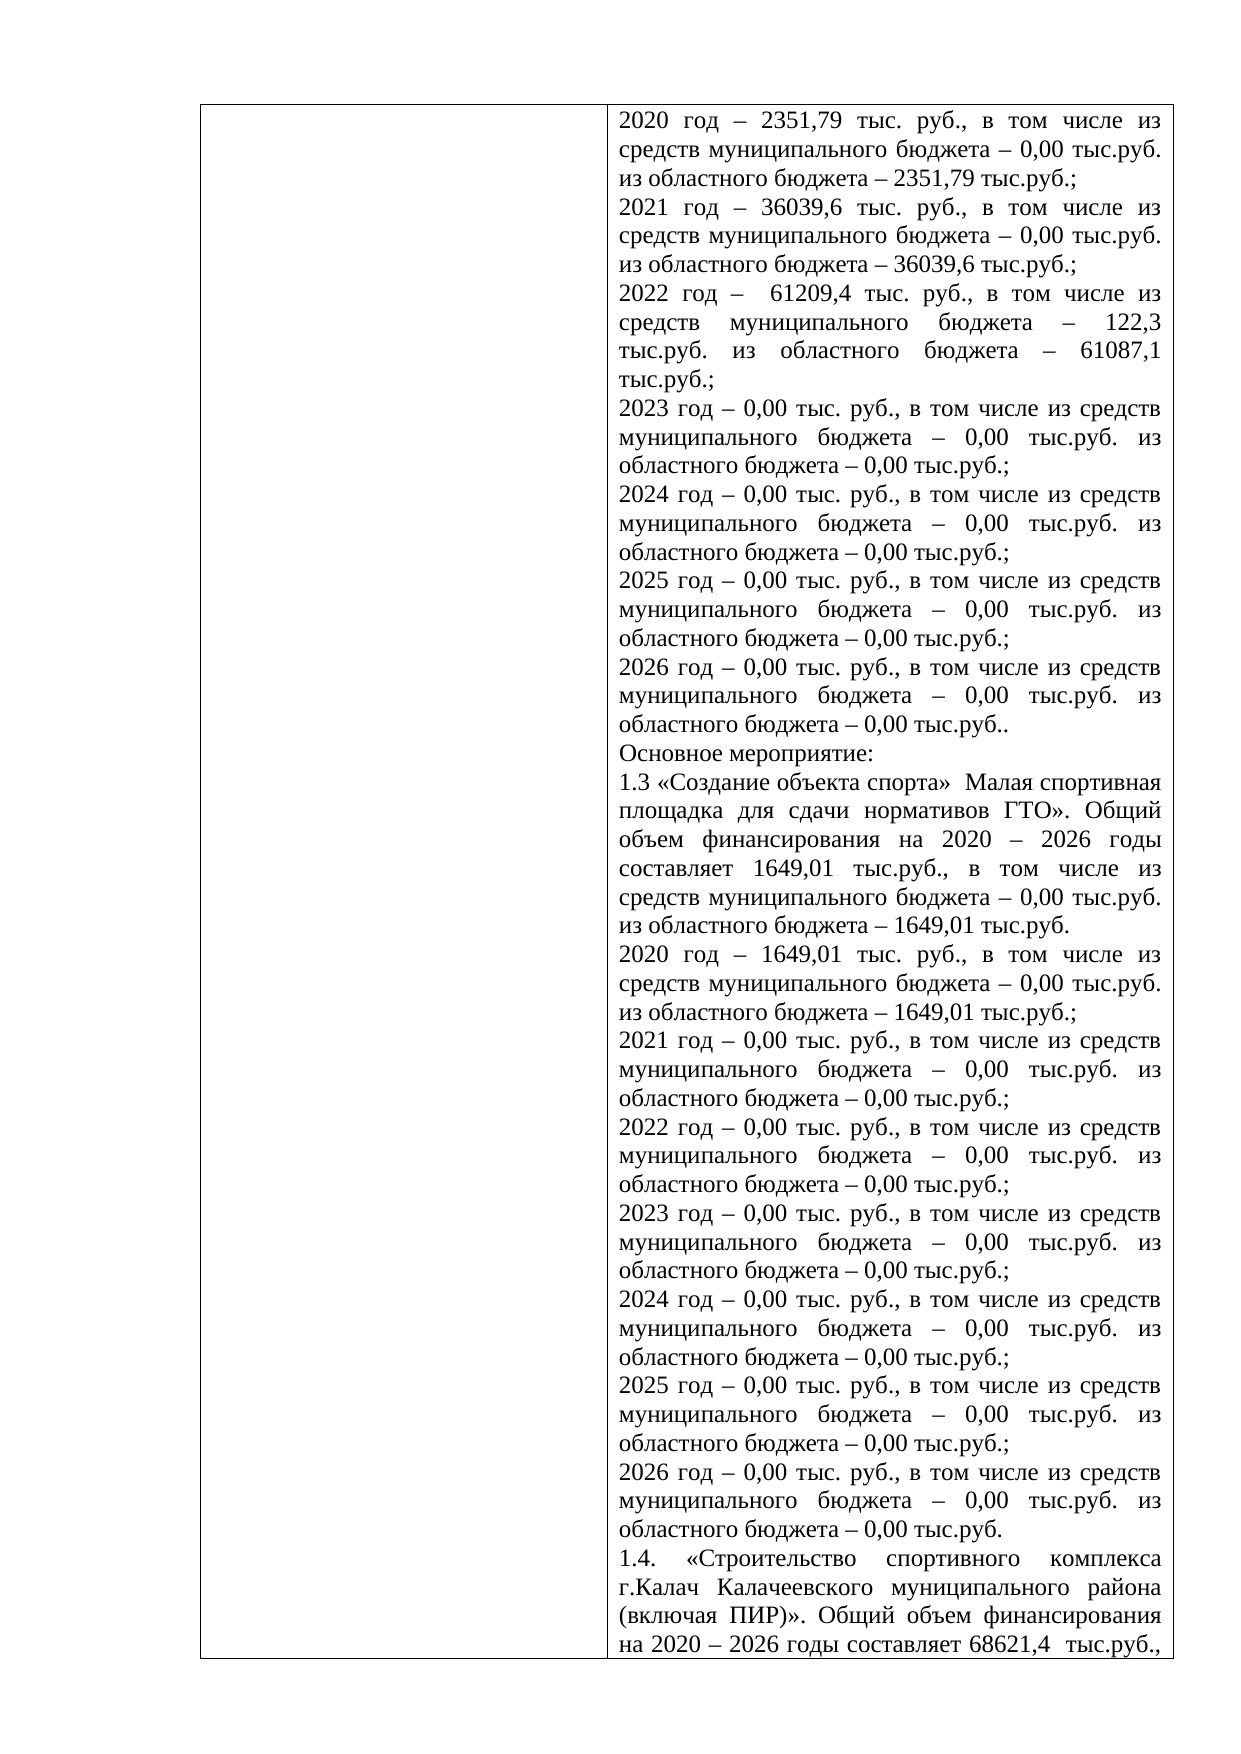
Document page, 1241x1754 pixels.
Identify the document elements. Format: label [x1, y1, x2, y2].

table_cell [201, 105, 607, 1658]
table_cell [608, 105, 1173, 1658]
